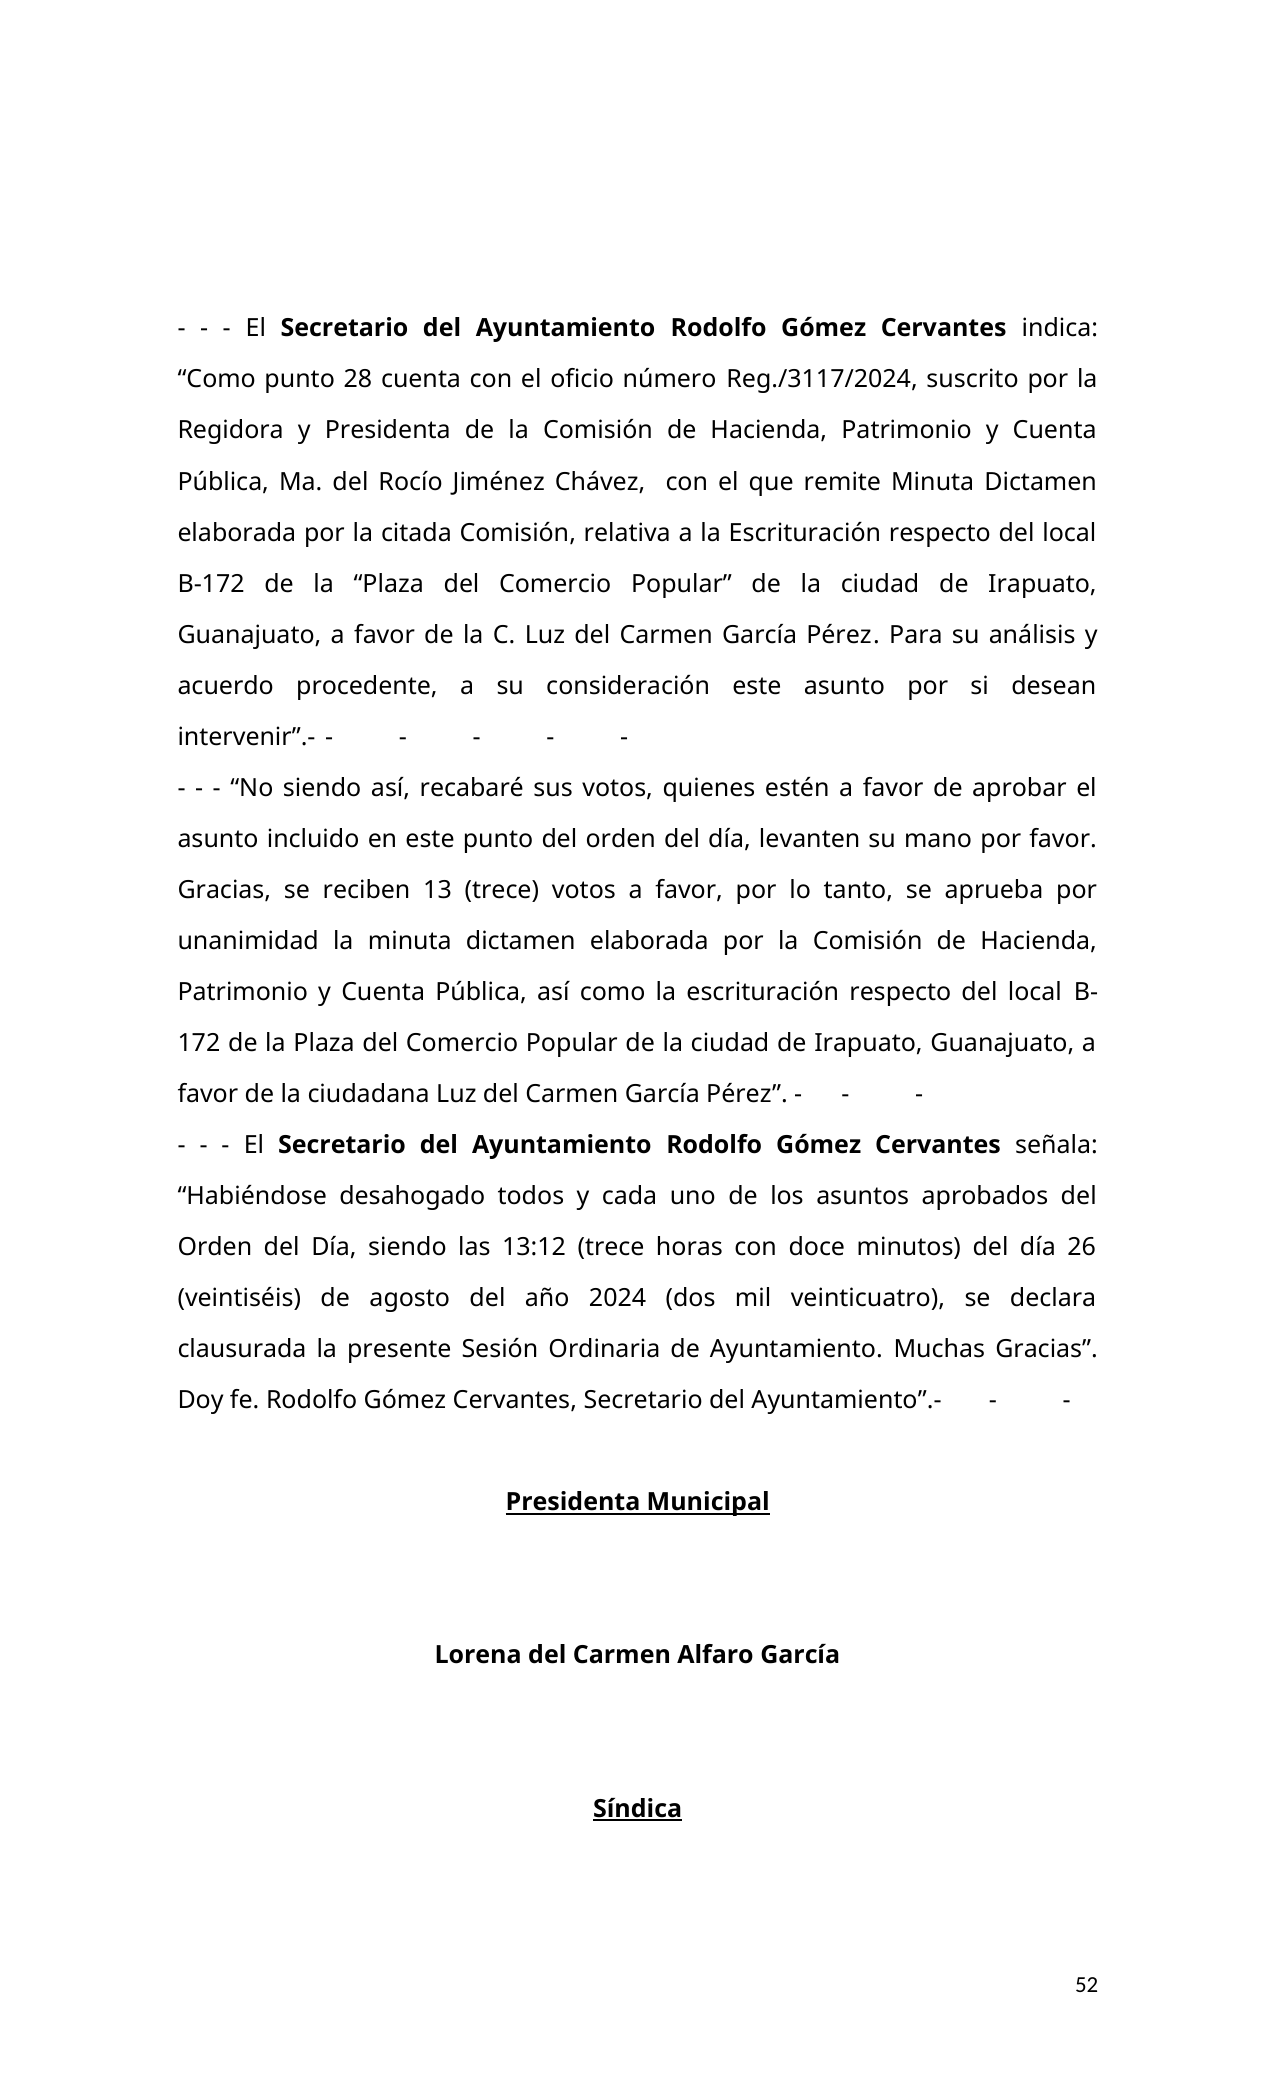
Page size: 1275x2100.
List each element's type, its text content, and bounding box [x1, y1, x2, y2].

text - - - El Secretario del Ayuntamiento Rodolfo Gómez Cervantes indica: “Como punto 28 cuenta con el oficio número Reg./3117/2024, suscrito por la Regidora y Presidenta de la Comisión de Hacienda, Patrimonio y Cuenta Pública, Ma. del Rocío Jiménez Chávez, con el que remite Minuta Dictamen elaborada por la citada Comisión, relativa a la Escrituración respecto del local B-172 de la “Plaza del Comercio Popular” de la ciudad de Irapuato, Guanajuato, a favor de la C. Luz del Carmen García Pérez. Para su análisis y acuerdo procedente, a su consideración este asunto por si desean intervenir”.- - - - - - [177, 310, 1098, 752]
text Síndica [177, 1790, 1098, 1824]
text Lorena del Carmen Alfaro García [177, 1637, 1098, 1671]
text - - - El Secretario del Ayuntamiento Rodolfo Gómez Cervantes señala: “Habiéndose desahogado todos y cada uno de los asuntos aprobados del Orden del Día, siendo las 13:12 (trece horas con doce minutos) del día 26 (veintiséis) de agosto del año 2024 (dos mil veinticuatro), se declara clausurada la presente Sesión Ordinaria de Ayuntamiento. Muchas Gracias”. Doy fe. Rodolfo Gómez Cervantes, Secretario del Ayuntamiento”.- - - [177, 1127, 1098, 1416]
text Presidenta Municipal [177, 1484, 1098, 1518]
text - - - “No siendo así, recabaré sus votos, quienes estén a favor de aprobar el asunto incluido en este punto del orden del día, levanten su mano por favor. Gracias, se reciben 13 (trece) votos a favor, por lo tanto, se aprueba por unanimidad la minuta dictamen elaborada por la Comisión de Hacienda, Patrimonio y Cuenta Pública, así como la escrituración respecto del local B-172 de la Plaza del Comercio Popular de la ciudad de Irapuato, Guanajuato, a favor de la ciudadana Luz del Carmen García Pérez”. - - - [177, 769, 1098, 1110]
